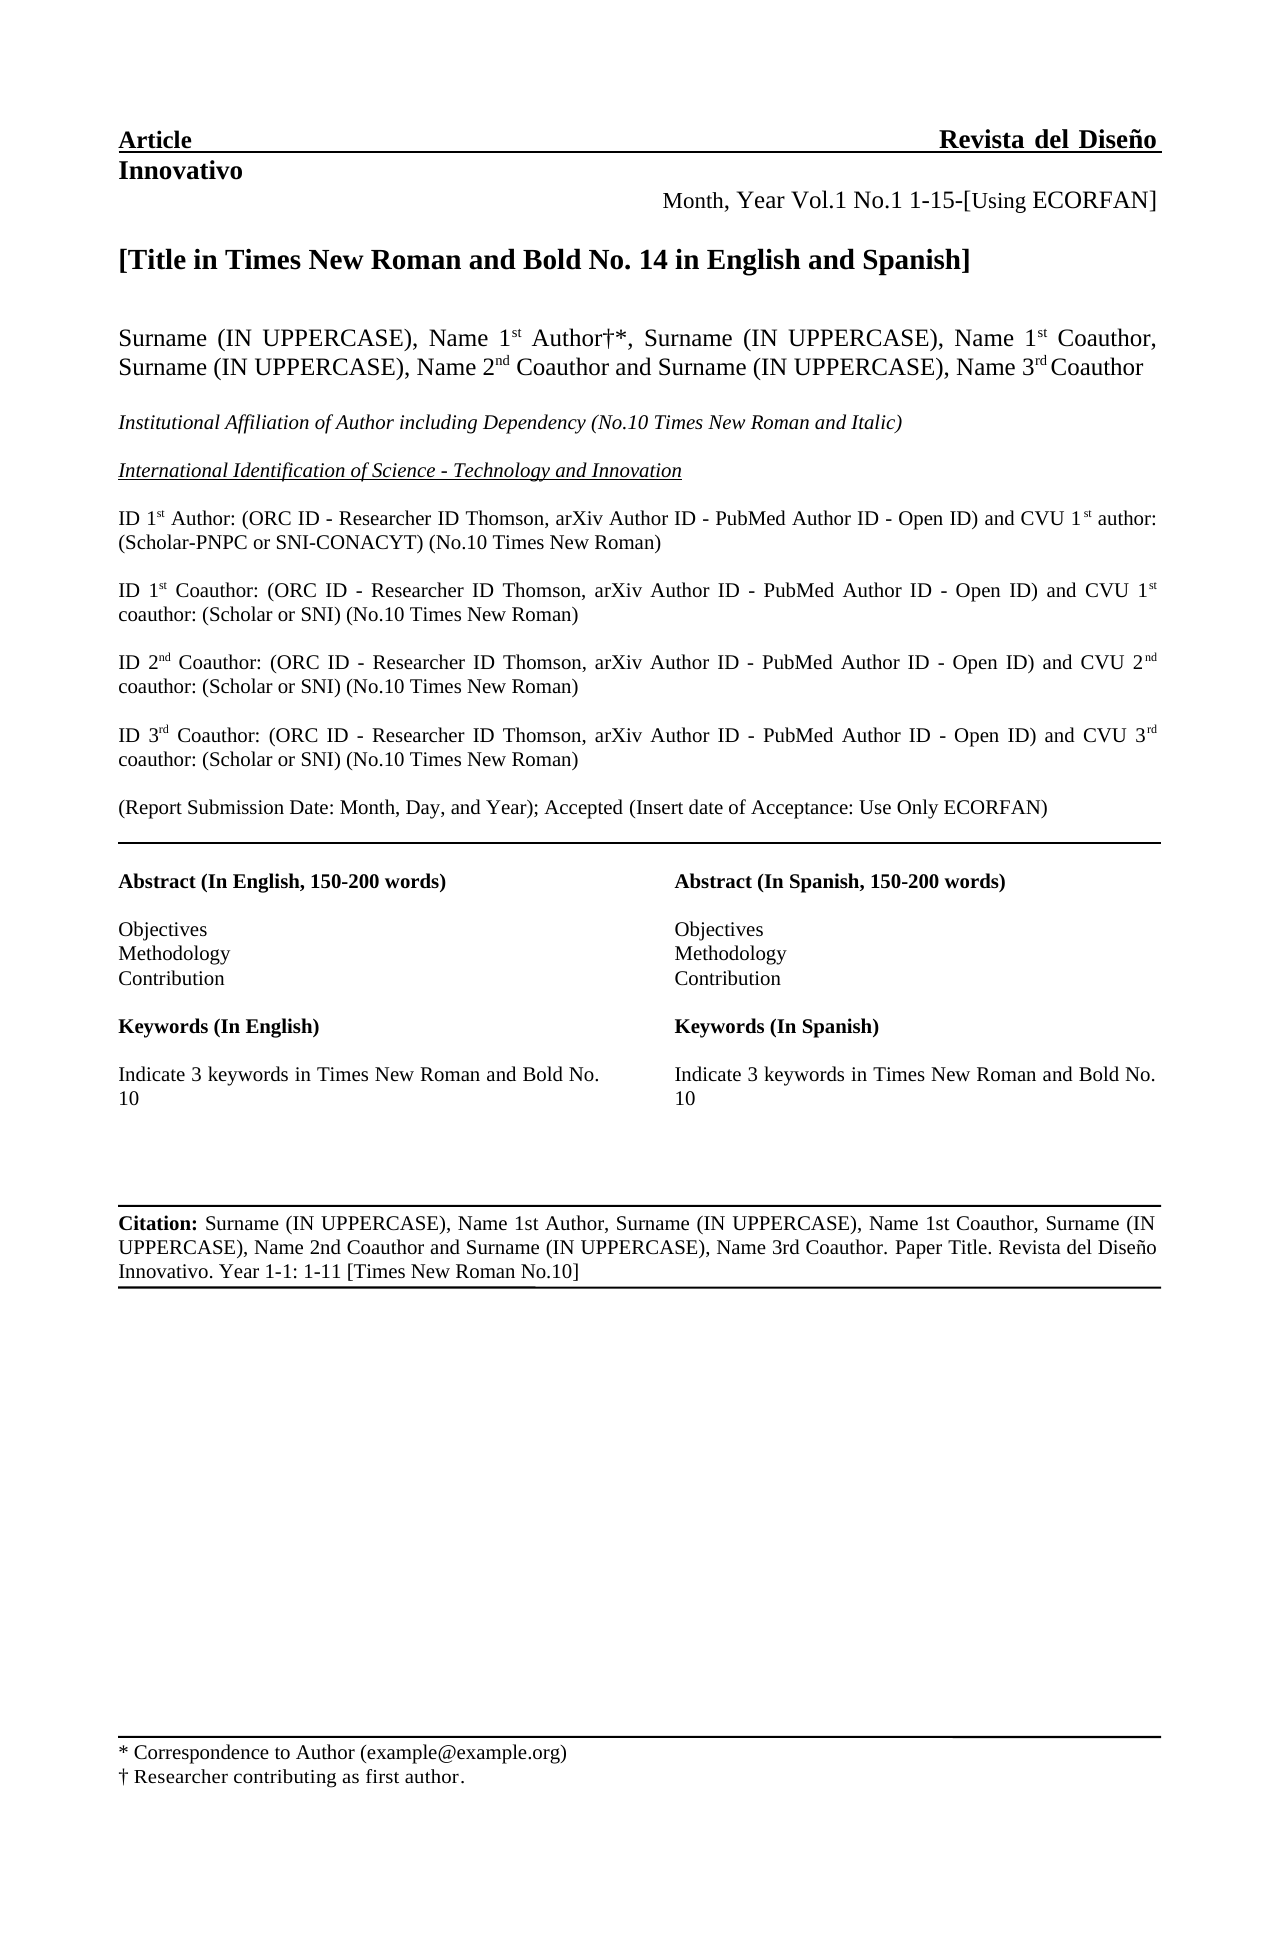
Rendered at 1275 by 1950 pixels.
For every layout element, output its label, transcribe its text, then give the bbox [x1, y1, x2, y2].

text ID 1st Author: (ORC ID - Researcher ID Thomson, arXiv Author ID - PubMed Author ID - Open ID) and CVU 1st author: (Scholar-PNPC or SNI-CONACYT) (No.10 Times New Roman) [118, 506, 1157, 554]
text Indicate 3 keywords in Times New Roman and Bold No. 10 [118, 1062, 601, 1110]
text Institutional Affiliation of Author including Dependency (No.10 Times New Roman and Italic) [118, 410, 1157, 434]
text Abstract (In Spanish, 150-200 words) [674, 869, 1157, 893]
text Methodology [118, 941, 601, 965]
text Objectives [118, 917, 601, 941]
text (Report Submission Date: Month, Day, and Year); Accepted (Insert date of Acceptance: Use Only ECORFAN) [118, 795, 1157, 819]
text Abstract (In English, 150-200 words) [118, 869, 601, 893]
text Keywords (In English) [118, 1013, 601, 1038]
text Objectives [674, 917, 1157, 941]
text Citation: Surname (IN UPPERCASE), Name 1st Author, Surname (IN UPPERCASE), Name 1st Coauthor, Surname (IN UPPERCASE), Name 2nd Coauthor and Surname (IN UPPERCASE), Name 3rd Coauthor. Paper Title. Revista del Diseño Innovativo. Year 1-1: 1-11 [Times New Roman No.10] [118, 1211, 1157, 1283]
text ID 3rd Coauthor: (ORC ID - Researcher ID Thomson, arXiv Author ID - PubMed Author ID - Open ID) and CVU 3rd coauthor: (Scholar or SNI) (No.10 Times New Roman) [118, 722, 1157, 771]
text Contribution [674, 965, 1157, 989]
text Indicate 3 keywords in Times New Roman and Bold No. 10 [674, 1062, 1157, 1110]
text Keywords (In Spanish) [674, 1013, 1157, 1038]
text Methodology [674, 941, 1157, 965]
text ID 1st Coauthor: (ORC ID - Researcher ID Thomson, arXiv Author ID - PubMed Author ID - Open ID) and CVU 1st coauthor: (Scholar or SNI) (No.10 Times New Roman) [118, 578, 1157, 626]
text ID 2nd Coauthor: (ORC ID - Researcher ID Thomson, arXiv Author ID - PubMed Author ID - Open ID) and CVU 2nd coauthor: (Scholar or SNI) (No.10 Times New Roman) [118, 650, 1157, 698]
text * Correspondence to Author (example@example.org) [118, 1740, 1157, 1764]
text [Title in Times New Roman and Bold No. 14 in English and Spanish] [118, 242, 1157, 275]
text Surname (IN UPPERCASE), Name 1st Author†*, Surname (IN UPPERCASE), Name 1st Coauthor, Surname (IN UPPERCASE), Name 2nd Coauthor and Surname (IN UPPERCASE), Name 3rd Coauthor [118, 323, 1157, 381]
text Contribution [118, 965, 601, 989]
text International Identification of Science - Technology and Innovation [118, 458, 1157, 482]
text † Researcher contributing as first author. [118, 1764, 1157, 1788]
